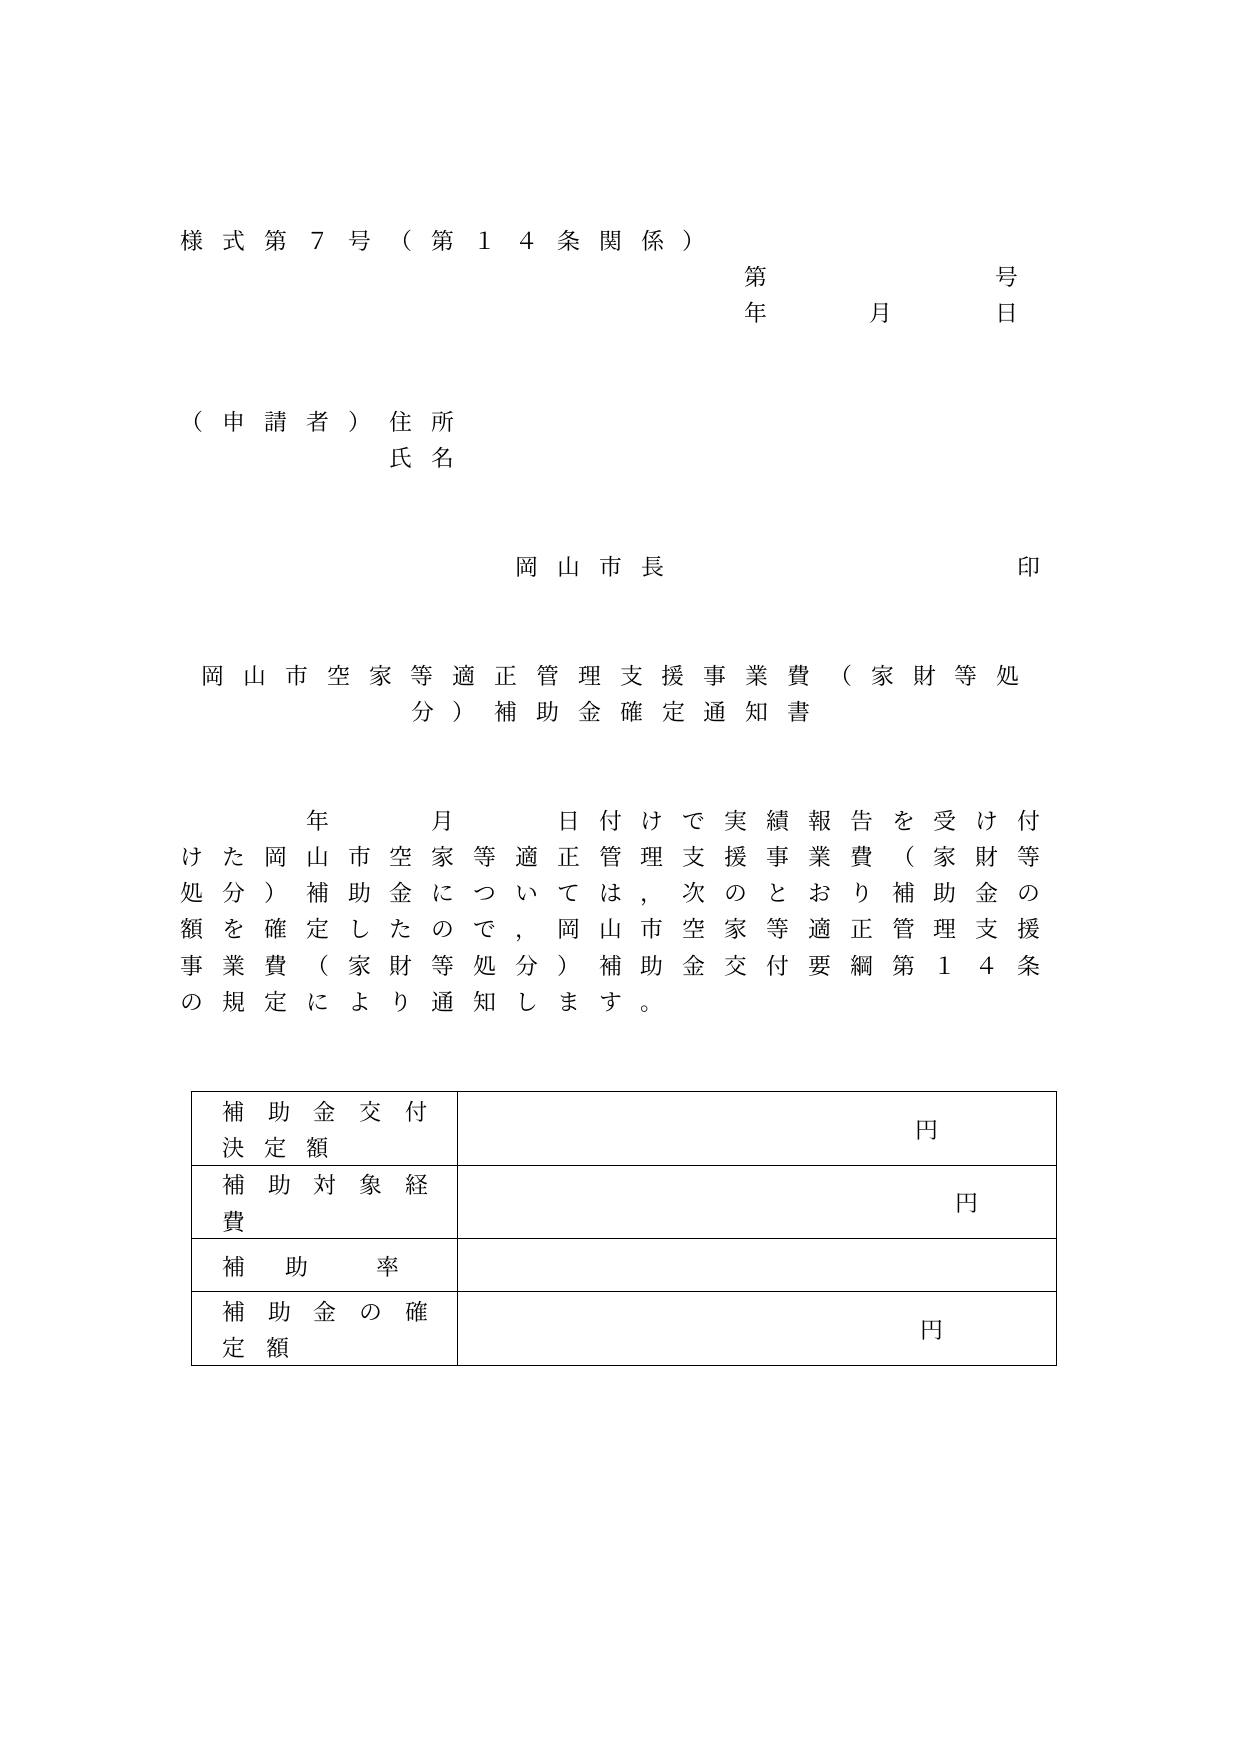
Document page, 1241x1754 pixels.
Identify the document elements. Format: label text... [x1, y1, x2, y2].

table_cell 円 [458, 1166, 1056, 1238]
table_cell 補助率 [192, 1239, 457, 1291]
text 様式第７号（第１４条関係） [180, 221, 1060, 257]
text 氏名 [180, 439, 1060, 475]
table_cell 円 [458, 1292, 1056, 1364]
text （申請者）住所 [180, 402, 1060, 439]
text 岡山市空家等適正管理支援事業費（家財等処分）補助金確定通知書 [180, 656, 1060, 729]
table_header 円 [458, 1092, 1056, 1165]
text 第 号 [180, 257, 1037, 294]
table_cell [458, 1239, 1056, 1291]
text 年 月 日付けで実績報告を受け付けた岡山市空家等適正管理支援事業費（家財等処分）補助金については，次のとおり補助金の額を確定したので，岡山市空家等適正管理支援事業費（家財等処分）補助金交付要綱第１４条の規定により通知します。 [180, 801, 1060, 1019]
table_cell 補助金の確定額 [192, 1292, 457, 1364]
text 年 月 日 [180, 294, 1037, 330]
table_header 補助金交付決定額 [192, 1092, 457, 1165]
text 岡山市長 印 [180, 547, 1060, 584]
table_cell 補助対象経費 [192, 1166, 457, 1238]
